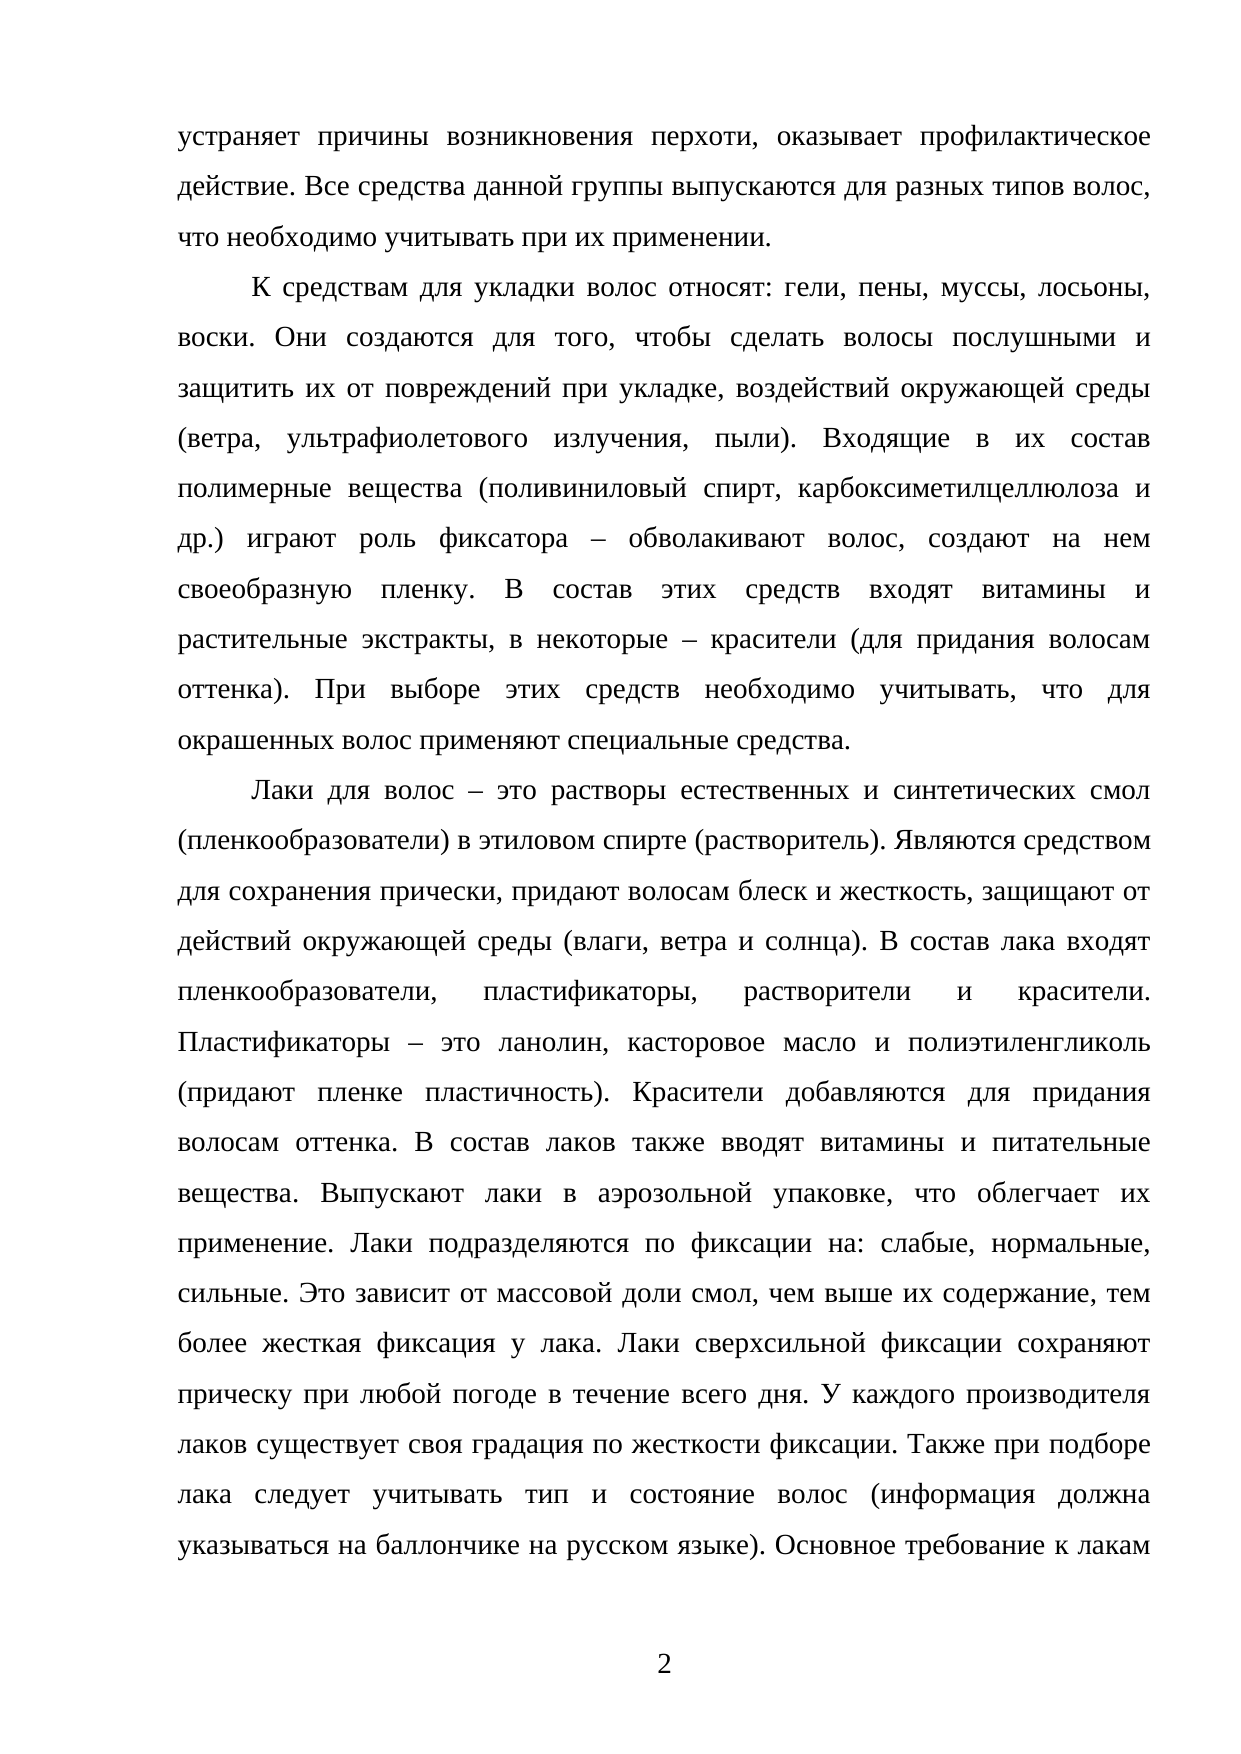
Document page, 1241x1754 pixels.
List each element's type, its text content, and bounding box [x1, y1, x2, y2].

text К средствам для укладки волос относят: гели, пены, муссы, лосьоны, воски. Они создаются для того, чтобы сделать волосы послушными и защитить их от повреждений при укладке, воздействий окружающей среды (ветра, ультрафиолетового излучения, пыли). Входящие в их состав полимерные вещества (поливиниловый спирт, карбоксиметилцеллюлоза и др.) играют роль фиксатора – обволакивают волос, создают на нем своеобразную пленку. В состав этих средств входят витамины и растительные экстракты, в некоторые – красители (для придания волосам оттенка). При выборе этих средств необходимо учитывать, что для окрашенных волос применяют специальные средства. [177, 269, 1152, 755]
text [177, 118, 1152, 252]
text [177, 772, 1152, 1560]
